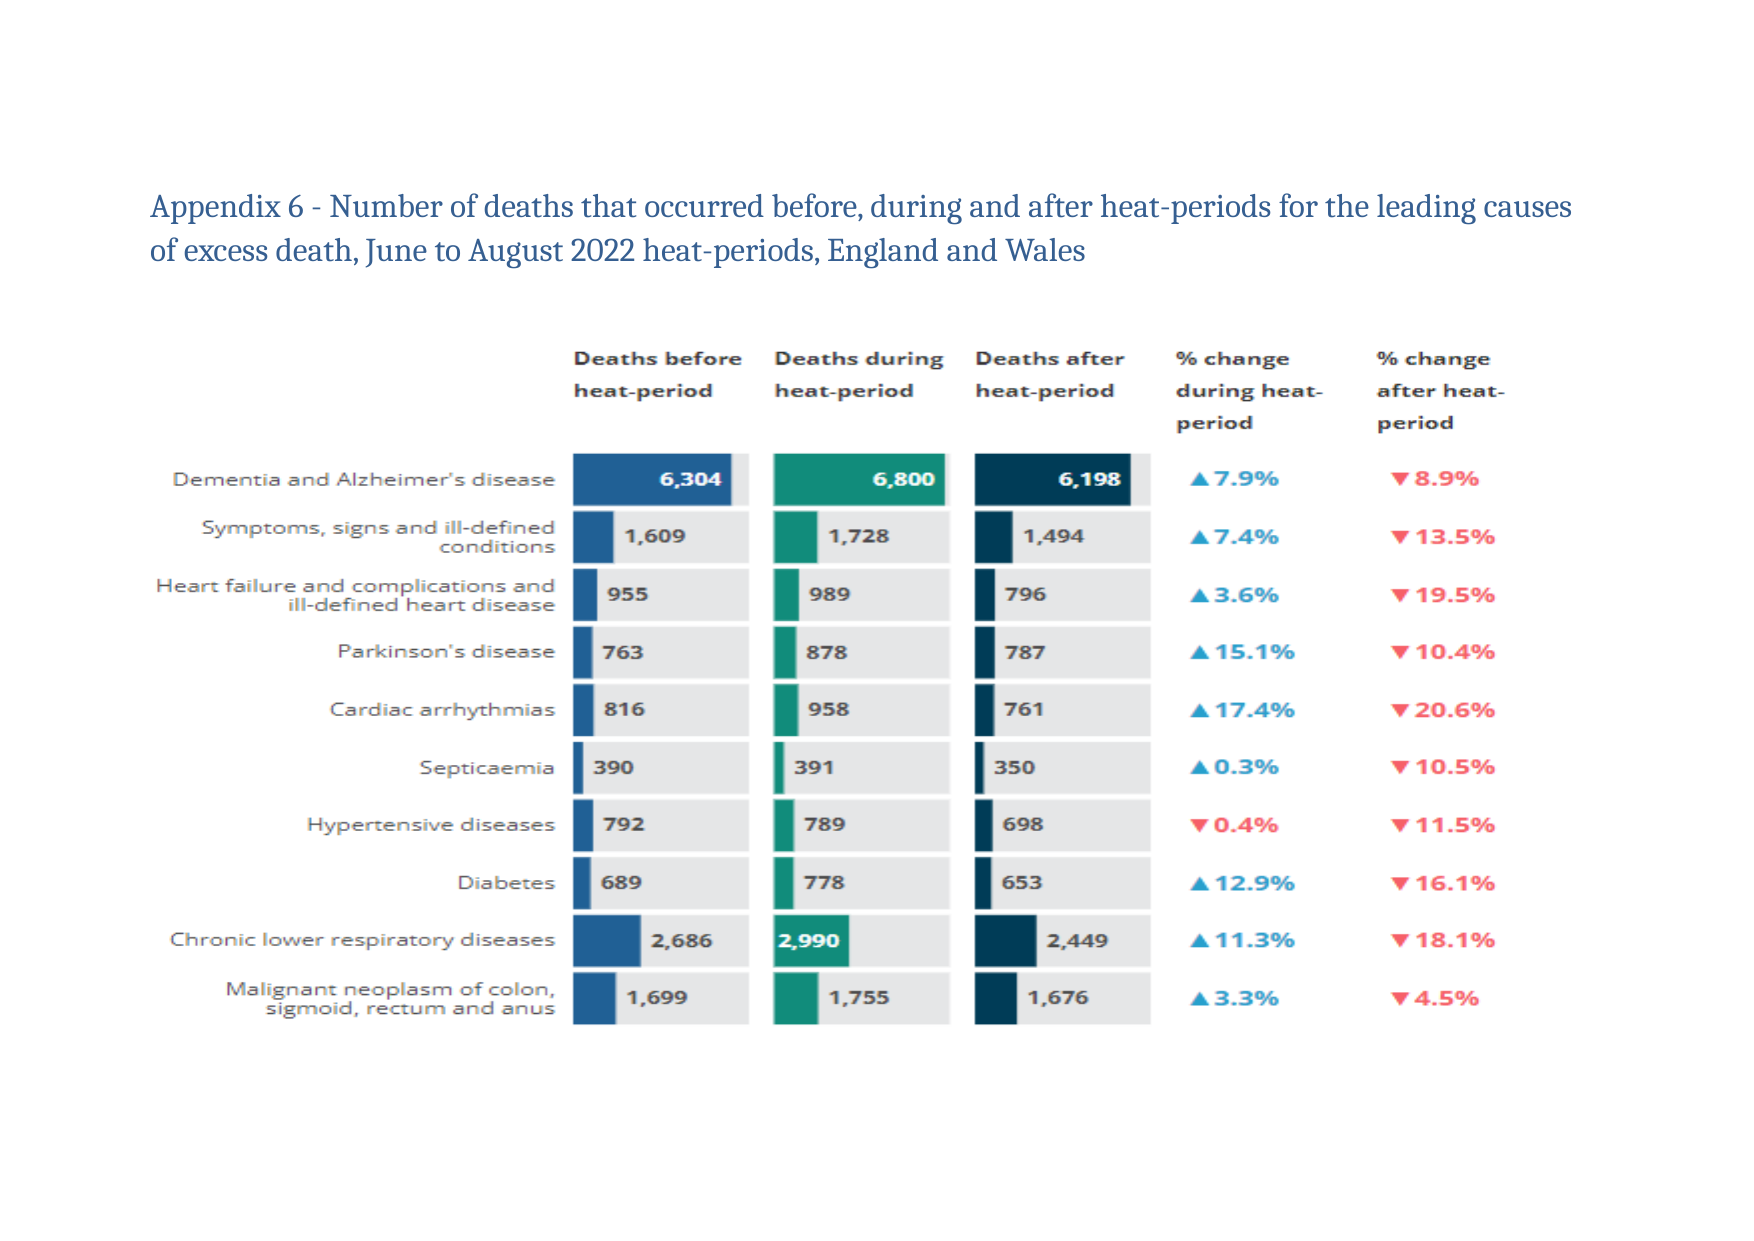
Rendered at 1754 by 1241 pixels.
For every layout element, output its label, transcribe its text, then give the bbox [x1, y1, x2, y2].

subtitle Appendix 6 - Number of deaths that occurred before, during and after heat-periods for the leading causes of excess death, June to August 2022 heat-periods, England and Wales [150, 187, 1604, 270]
picture [150, 337, 1519, 1029]
